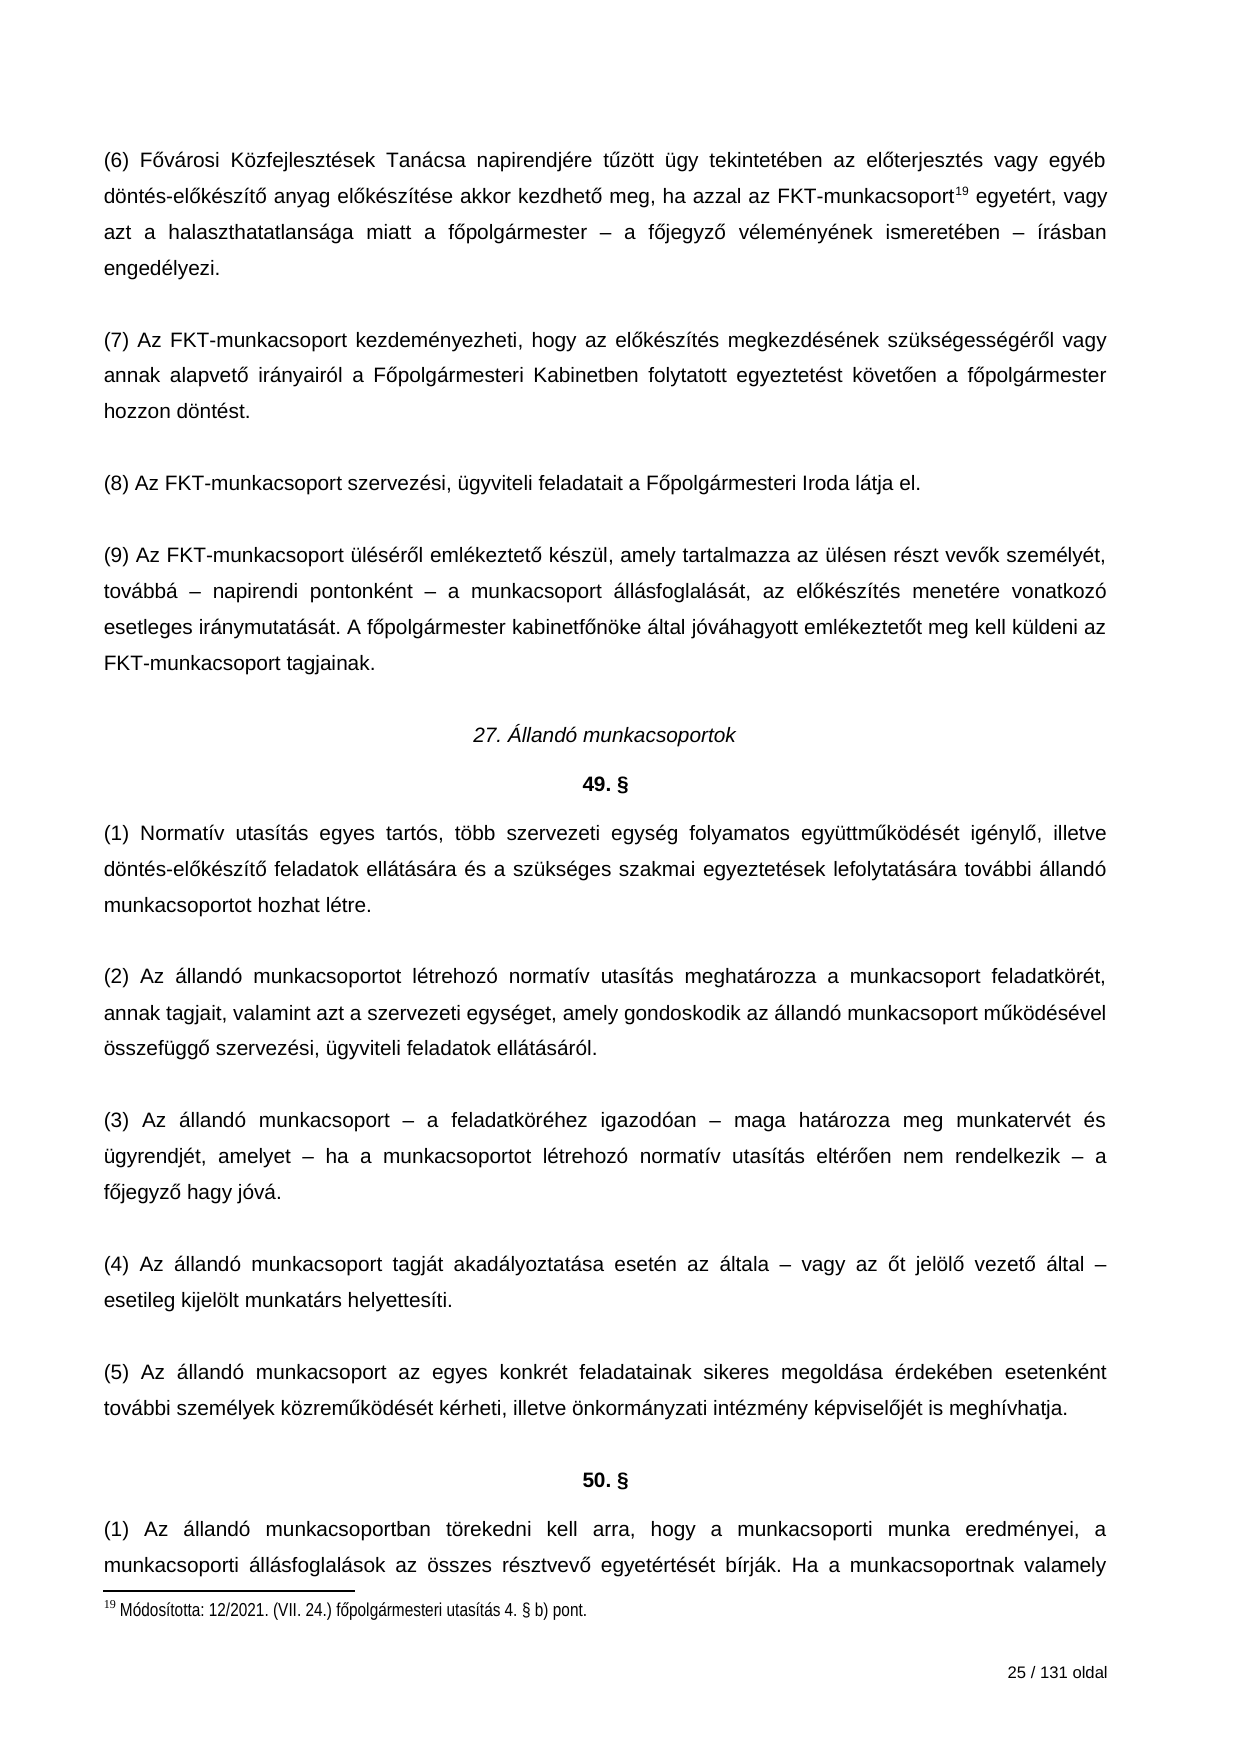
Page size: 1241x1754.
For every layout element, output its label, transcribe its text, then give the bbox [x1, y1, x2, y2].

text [103, 1516, 1107, 1576]
text (6) Fővárosi Közfejlesztések Tanácsa napirendjére tűzött ügy tekintetében az előterjesztés vagy egyéb döntés-előkészítő anyag előkészítése akkor kezdhető meg, ha azzal az FKT-munkacsoport egyetért, vagy azt a halaszthatatlansága miatt a főpolgármester – a főjegyző véleményének ismeretében – írásban engedélyezi. [103, 148, 1107, 279]
text (8) Az FKT-munkacsoport szervezési, ügyviteli feladatait a Főpolgármesteri Iroda látja el. [103, 471, 1107, 495]
text (7) Az FKT-munkacsoport kezdeményezheti, hogy az előkészítés megkezdésének szükségességéről vagy annak alapvető irányairól a Főpolgármesteri Kabinetben folytatott egyeztetést követően a főpolgármester hozzon döntést. [103, 327, 1107, 423]
text (1) Normatív utasítás egyes tartós, több szervezeti egység folyamatos együttműködését igénylő, illetve döntés-előkészítő feladatok ellátására és a szükséges szakmai egyeztetések lefolytatására további állandó munkacsoportot hozhat létre. [103, 821, 1107, 916]
text (2) Az állandó munkacsoportot létrehozó normatív utasítás meghatározza a munkacsoport feladatkörét, annak tagjait, valamint azt a szervezeti egységet, amely gondoskodik az állandó munkacsoport működésével összefüggő szervezési, ügyviteli feladatok ellátásáról. [103, 964, 1107, 1060]
text (5) Az állandó munkacsoport az egyes konkrét feladatainak sikeres megoldása érdekében esetenként további személyek közreműködését kérheti, illetve önkormányzati intézmény képviselőjét is meghívhatja. [103, 1360, 1107, 1419]
text 49. § [103, 772, 1107, 796]
text (4) Az állandó munkacsoport tagját akadályoztatása esetén az általa – vagy az őt jelölő vezető által – esetileg kijelölt munkatárs helyettesíti. [103, 1252, 1107, 1312]
text 50. § [103, 1467, 1107, 1491]
text 27. Állandó munkacsoportok [103, 723, 1107, 747]
text (3) Az állandó munkacsoport – a feladatköréhez igazodóan – maga határozza meg munkatervét és ügyrendjét, amelyet – ha a munkacsoportot létrehozó normatív utasítás eltérően nem rendelkezik – a főjegyző hagy jóvá. [103, 1108, 1107, 1204]
text (9) Az FKT-munkacsoport üléséről emlékeztető készül, amely tartalmazza az ülésen részt vevők személyét, továbbá – napirendi pontonként – a munkacsoport állásfoglalását, az előkészítés menetére vonatkozó esetleges iránymutatását. A főpolgármester kabinetfőnöke által jóváhagyott emlékeztetőt meg kell küldeni az FKT-munkacsoport tagjainak. [103, 543, 1107, 675]
